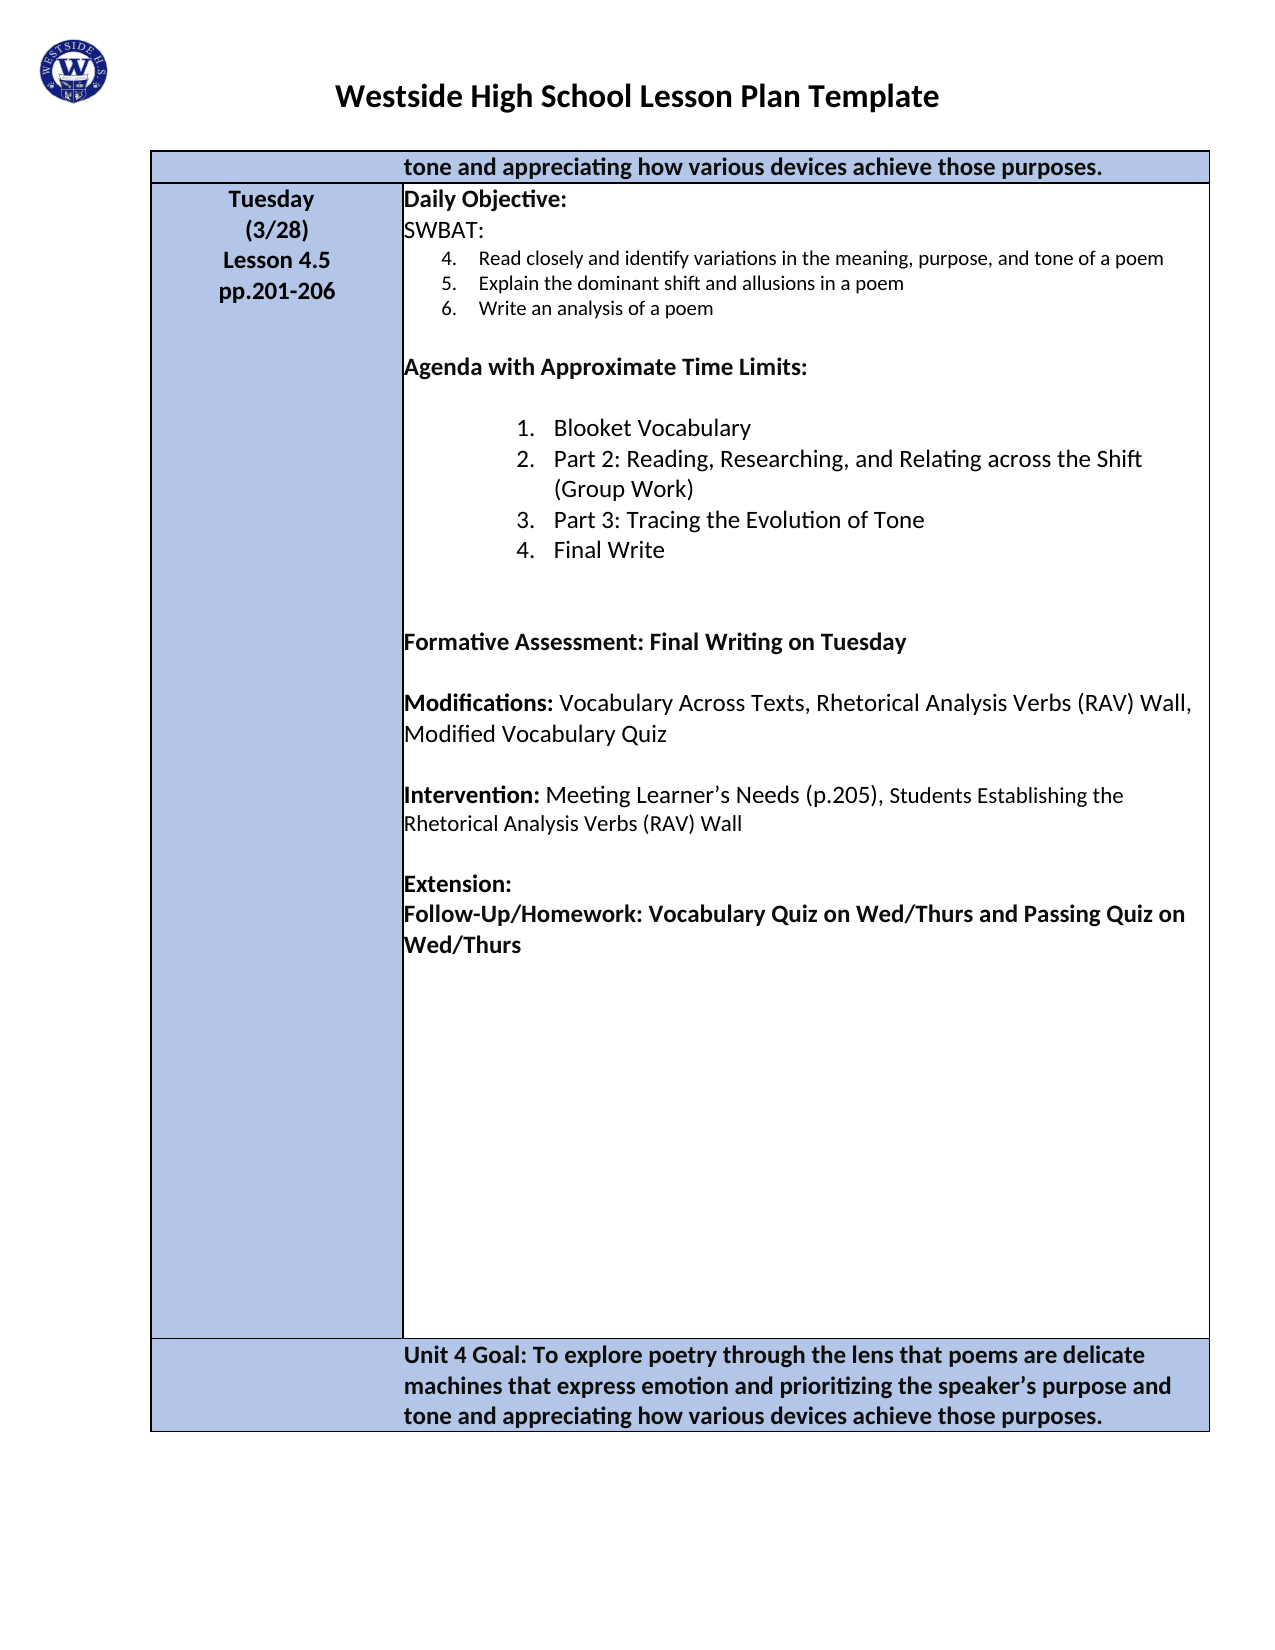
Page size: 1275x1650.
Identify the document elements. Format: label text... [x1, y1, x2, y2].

picture [15, 16, 139, 130]
table_cell [152, 152, 403, 182]
table_cell Tuesday (3/28) Lesson 4.5 pp.201-206 [152, 184, 402, 1338]
table_cell Daily Objective: SWBAT: Read closely and identify variations in the meaning, purpose, and tone of a poem Explain the dominant shift and allusions in a poem Write an analysis of a poem Agenda with Approximate Time Limits: Blooket Vocabulary Part 2: Reading, Researching, and Relating across the Shift (Group Work) Part 3: Tracing the Evolution of Tone Final Write Formative Assessment: Final Writing on Tuesday Modifications: Vocabulary Across Texts, Rhetorical Analysis Verbs (RAV) Wall, Modified Vocabulary Quiz Intervention: Meeting Learner’s Needs (p.205), Students Establishing the Rhetorical Analysis Verbs (RAV) Wall Extension: Follow-Up/Homework: Vocabulary Quiz on Wed/Thurs and Passing Quiz on Wed/Thurs [404, 184, 1209, 1338]
table_cell [152, 1339, 403, 1431]
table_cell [403, 152, 1209, 182]
